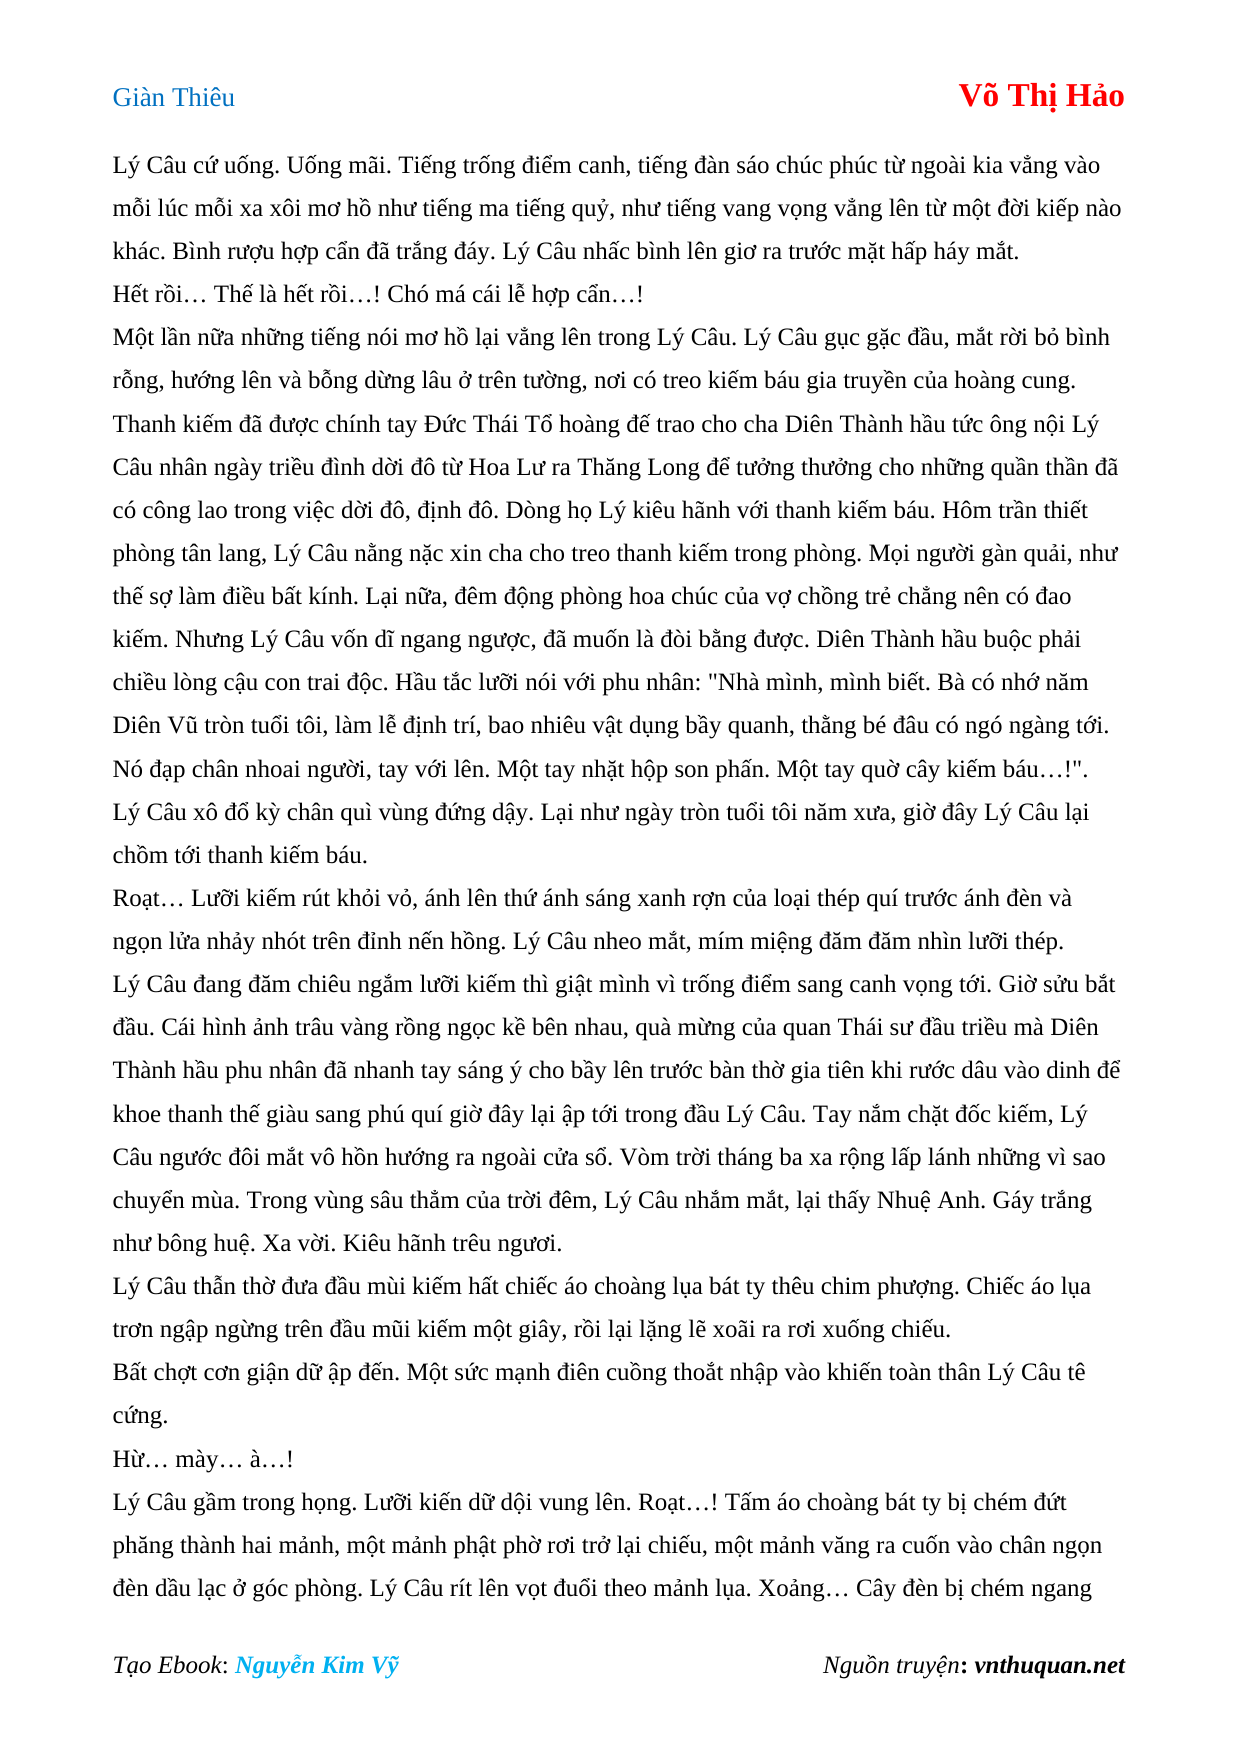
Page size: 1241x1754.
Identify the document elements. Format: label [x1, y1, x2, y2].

text [112, 150, 1128, 1602]
